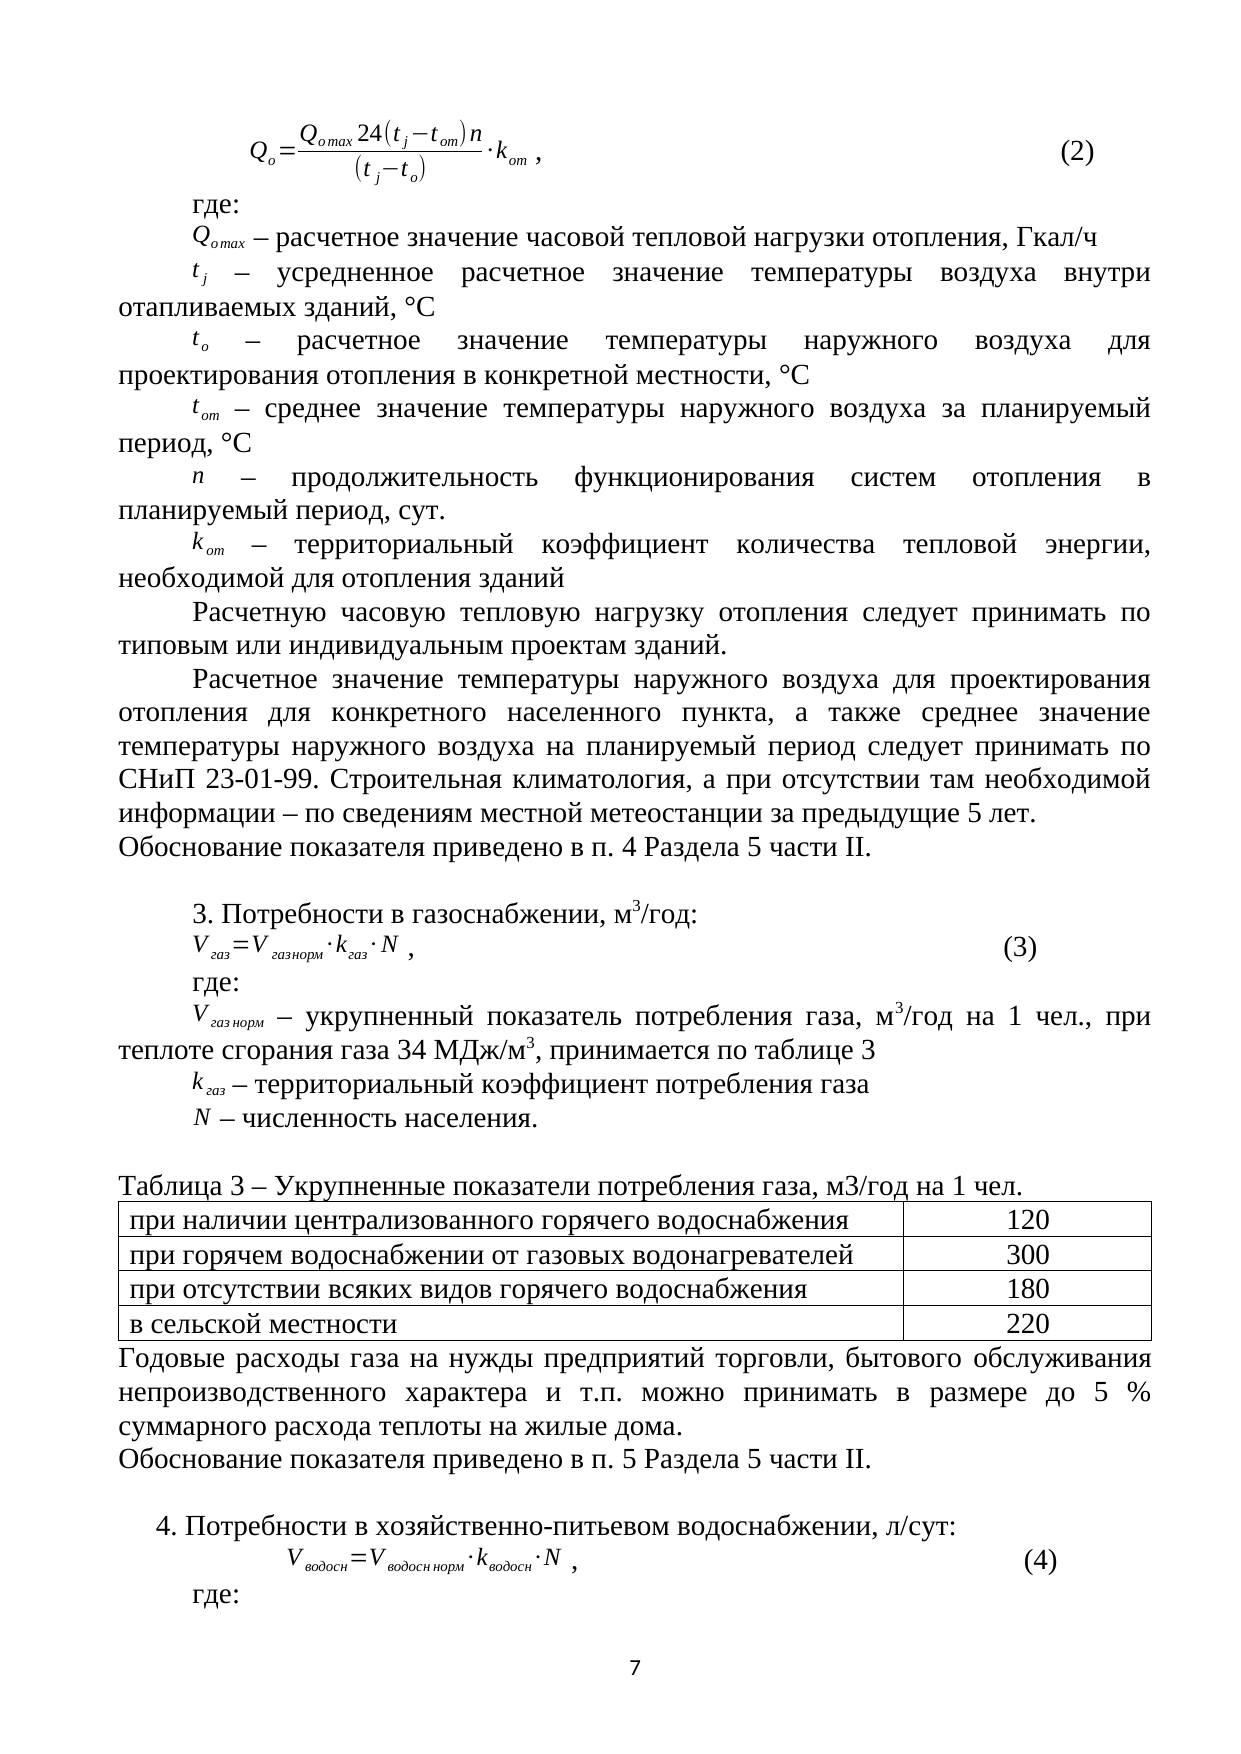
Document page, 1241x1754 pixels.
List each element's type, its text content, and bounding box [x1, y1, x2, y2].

text где: [118, 964, 1152, 998]
text Годовые расходы газа на нужды предприятий торговли, бытового обслуживания непроизводственного характера и т.п. можно принимать в размере до 5 % суммарного расхода теплоты на жилые дома. [118, 1341, 1152, 1441]
table_header при наличии централизованного горячего водоснабжения [119, 1202, 903, 1236]
text Таблица 3 – Укрупненные показатели потребления газа, м3/год на 1 чел. [118, 1168, 1107, 1201]
table_cell при горячем водоснабжении от газовых водонагревателей [119, 1237, 903, 1270]
text Расчетную часовую тепловую нагрузку отопления следует принимать по типовым или индивидуальным проектам зданий. [118, 594, 1152, 661]
text – территориальный коэффициент количества тепловой энергии, необходимой для отопления зданий [118, 526, 1152, 594]
text 3. Потребности в газоснабжении, м3/год: [192, 896, 1152, 929]
text , (3) [118, 929, 1152, 964]
text – расчетное значение часовой тепловой нагрузки отопления, Гкал/ч [118, 219, 1152, 254]
text – среднее значение температуры наружного воздуха за планируемый период, °С [118, 390, 1152, 459]
text – территориальный коэффициент потребления газа [118, 1066, 1152, 1101]
text – расчетное значение температуры наружного воздуха для проектирования отопления в конкретной местности, °С [118, 322, 1152, 390]
text Обоснование показателя приведено в п. 5 Раздела 5 части II. [118, 1441, 1152, 1475]
text – численность населения. [118, 1101, 1152, 1134]
text 4. Потребности в хозяйственно-питьевом водоснабжении, л/сут: [156, 1508, 1152, 1542]
text – усредненное расчетное значение температуры воздуха внутри отапливаемых зданий, °С [118, 254, 1152, 322]
text Расчетное значение температуры наружного воздуха для проектирования отопления для конкретного населенного пункта, а также среднее значение температуры наружного воздуха на планируемый период следует принимать по СНиП 23-01-99. Строительная климатология, а при отсутствии там необходимой информации – по сведениям местной метеостанции за предыдущие 5 лет. [118, 661, 1152, 829]
table_cell 180 [904, 1271, 1151, 1305]
text , (2) [118, 118, 1152, 186]
text Обоснование показателя приведено в п. 4 Раздела 5 части II. [118, 829, 1152, 862]
table_cell 220 [904, 1306, 1151, 1339]
text где: [118, 1576, 1152, 1610]
table_cell в сельской местности [119, 1306, 903, 1339]
table_header 120 [904, 1202, 1151, 1236]
text – укрупненный показатель потребления газа, м3/год на 1 чел., при теплоте сгорания газа 34 МДж/м3, принимается по таблице 3 [118, 998, 1152, 1066]
text , (4) [118, 1542, 1152, 1576]
text где: [118, 186, 1152, 219]
text – продолжительность функционирования систем отопления в планируемый период, сут. [118, 459, 1152, 526]
table_cell 300 [904, 1237, 1151, 1270]
table_cell при отсутствии всяких видов горячего водоснабжения [119, 1271, 903, 1305]
